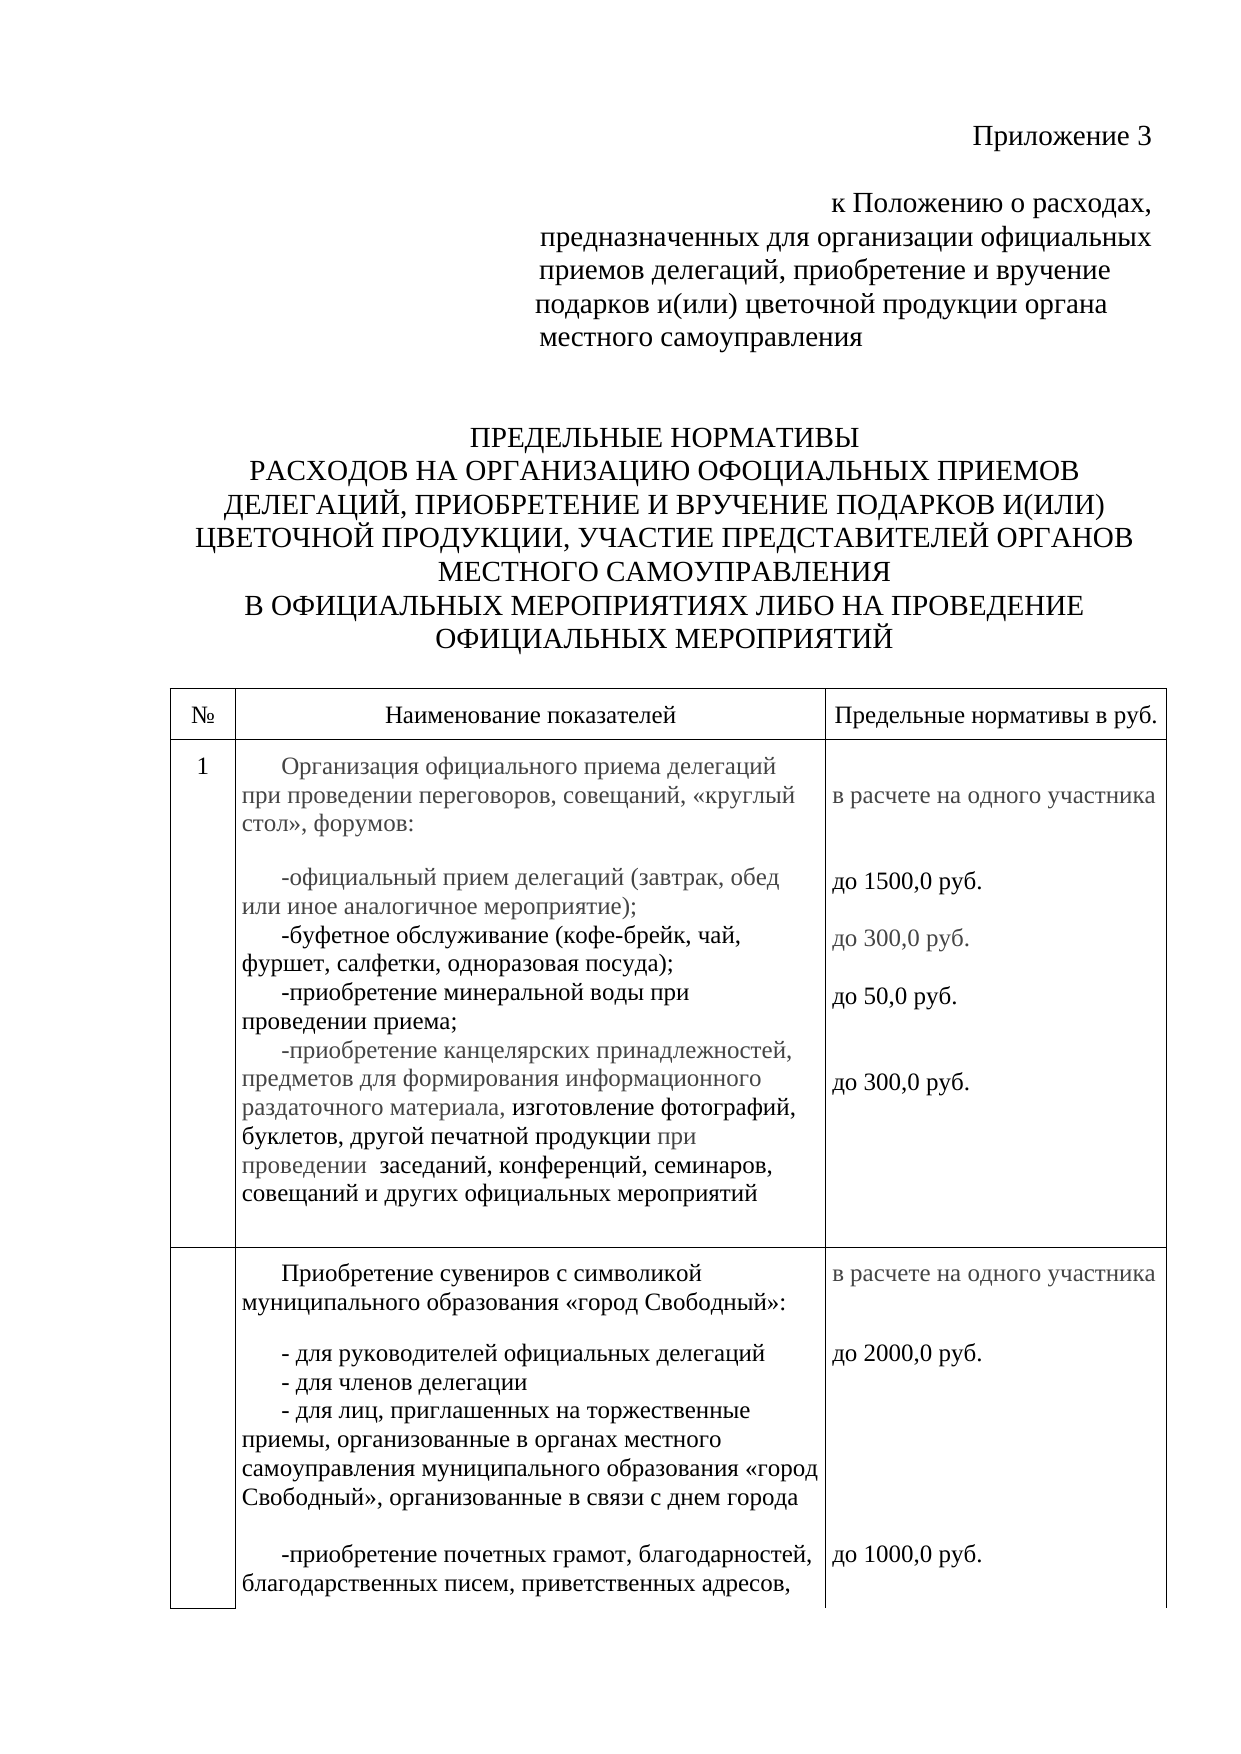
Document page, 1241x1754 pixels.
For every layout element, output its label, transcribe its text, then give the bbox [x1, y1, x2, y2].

table_cell Организация официального приема делегаций при проведении переговоров, совещаний, «круглый стол», форумов: -официальный прием делегаций (завтрак, обед или иное аналогичное мероприятие); -буфетное обслуживание (кофе-брейк, чай, фуршет, салфетки, одноразовая посуда); -приобретение минеральной воды при проведении приема; -приобретение канцелярских принадлежностей, предметов для формирования информационного раздаточного материала, изготовление фотографий, буклетов, другой печатной продукции при проведении заседаний, конференций, семинаров, совещаний и других официальных мероприятий [236, 740, 825, 1247]
table_cell в расчете на одного участника до 1500,0 руб. до 300,0 руб. до 50,0 руб. до 300,0 руб. [826, 740, 1166, 1247]
table_cell в расчете на одного участника [826, 1248, 1166, 1326]
table_cell [171, 1248, 235, 1607]
text приемов делегаций, приобретение и вручение [177, 252, 1152, 286]
title РАСХОДОВ НА ОРГАНИЗАЦИЮ ОФОЦИАЛЬНЫХ ПРИЕМОВ ДЕЛЕГАЦИЙ, ПРИОБРЕТЕНИЕ И ВРУЧЕНИЕ ПОДАРКОВ И(ИЛИ) ЦВЕТОЧНОЙ ПРОДУКЦИИ, УЧАСТИЕ ПРЕДСТАВИТЕЛЕЙ ОРГАНОВ МЕСТНОГО САМОУПРАВЛЕНИЯ [177, 453, 1152, 588]
text местного самоуправления [177, 319, 1152, 353]
text Приложение 3 [177, 118, 1152, 152]
table_cell 1 [171, 740, 235, 1247]
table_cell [236, 1326, 825, 1607]
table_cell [826, 1326, 1166, 1607]
text ПРЕДЕЛЬНЫЕ НОРМАТИВЫ [177, 420, 1152, 453]
table_header Предельные нормативы в руб. [826, 689, 1166, 739]
text к Положению о расходах, предназначенных для организации официальных [177, 185, 1152, 252]
table_header № [171, 689, 235, 739]
text В ОФИЦИАЛЬНЫХ МЕРОПРИЯТИЯХ ЛИБО НА ПРОВЕДЕНИЕ [177, 588, 1152, 621]
table_cell Приобретение сувениров с символикой муниципального образования «город Свободный»: [236, 1248, 825, 1326]
text ОФИЦИАЛЬНЫХ МЕРОПРИЯТИЙ [177, 621, 1152, 655]
table_header Наименование показателей [236, 689, 825, 739]
text подарков и(или) цветочной продукции органа [177, 286, 1152, 319]
